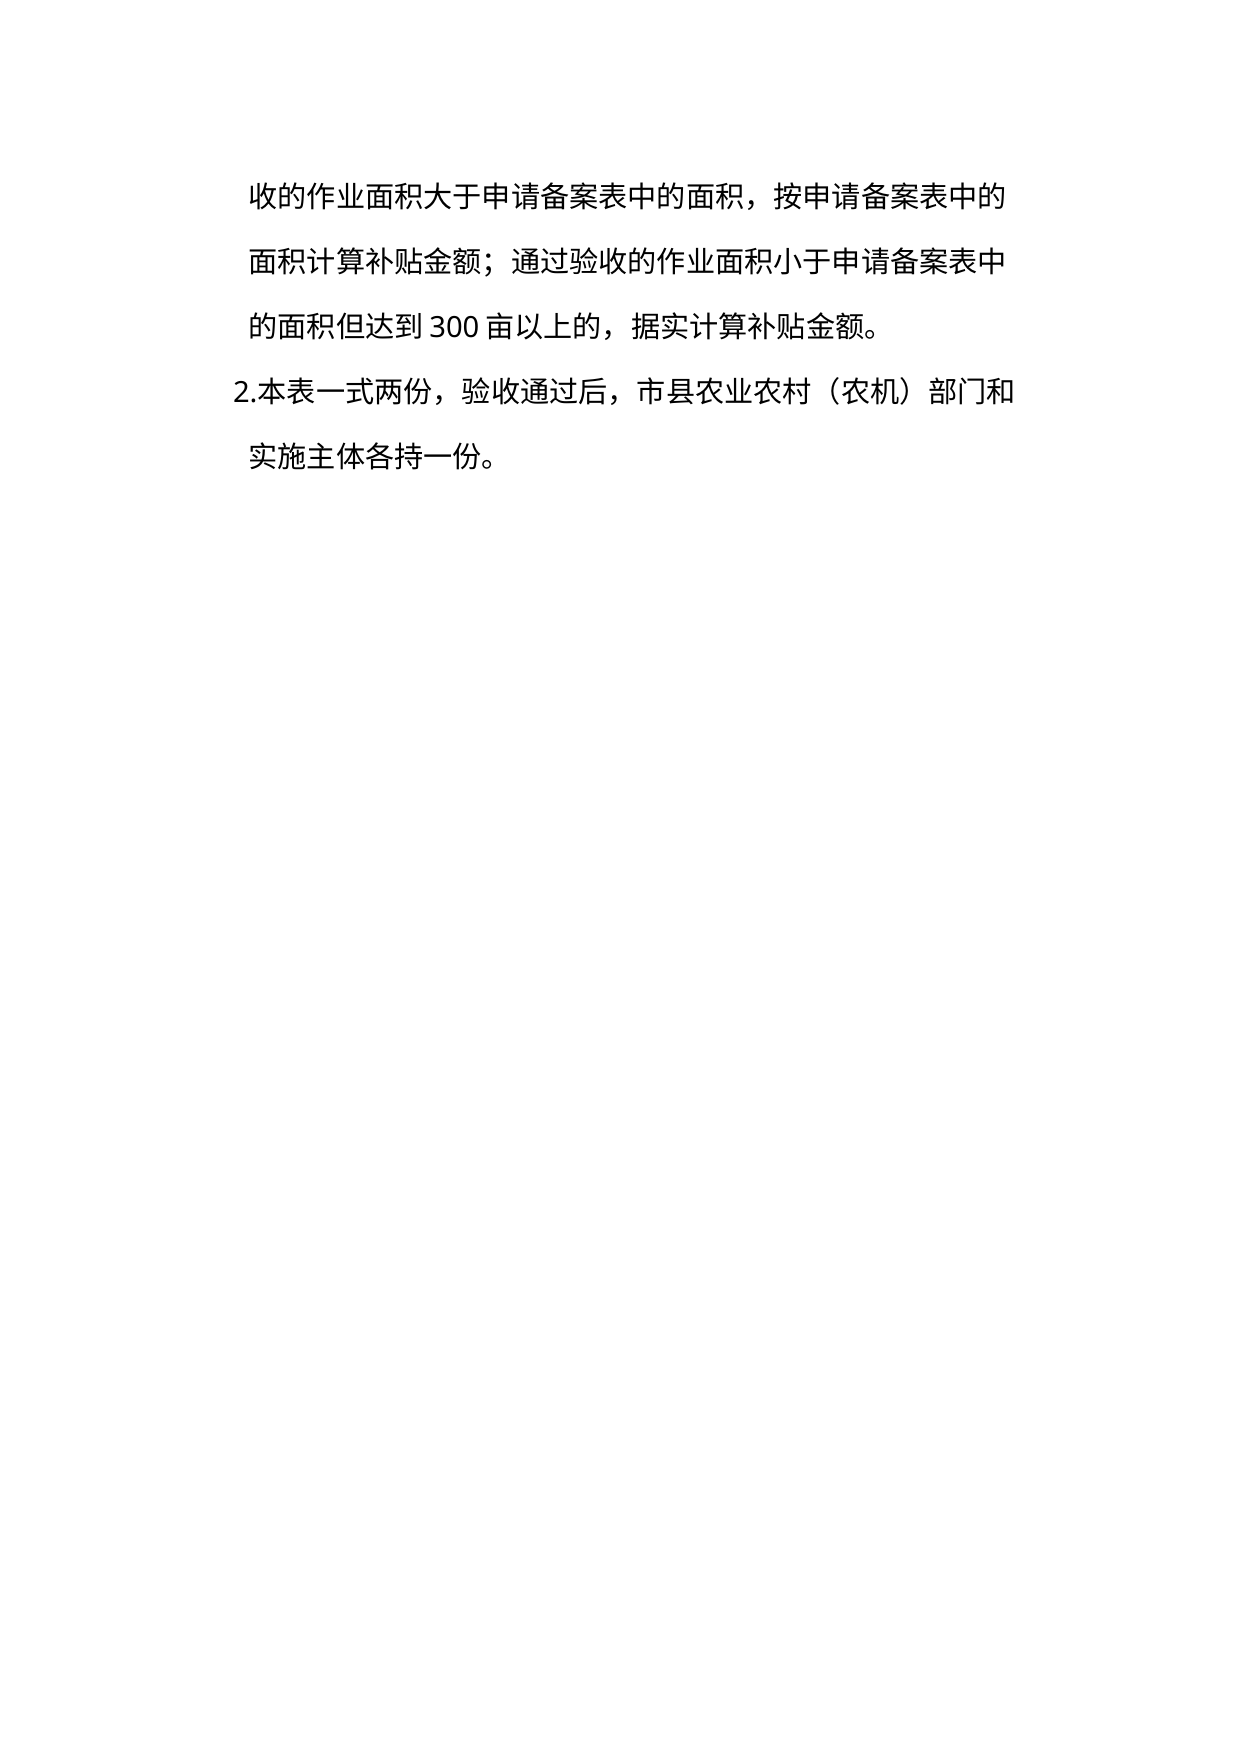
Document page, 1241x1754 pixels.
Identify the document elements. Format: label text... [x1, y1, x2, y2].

text 收的作业面积大于申请备案表中的面积，按申请备案表中的 [187, 162, 1053, 227]
text 实施主体各持一份。 [187, 422, 1053, 487]
text 2.本表一式两份，验收通过后，市县农业农村（农机）部门和 [187, 357, 1053, 422]
text 的面积但达到300亩以上的，据实计算补贴金额。 [187, 292, 1053, 357]
text 面积计算补贴金额；通过验收的作业面积小于申请备案表中 [187, 227, 1053, 292]
